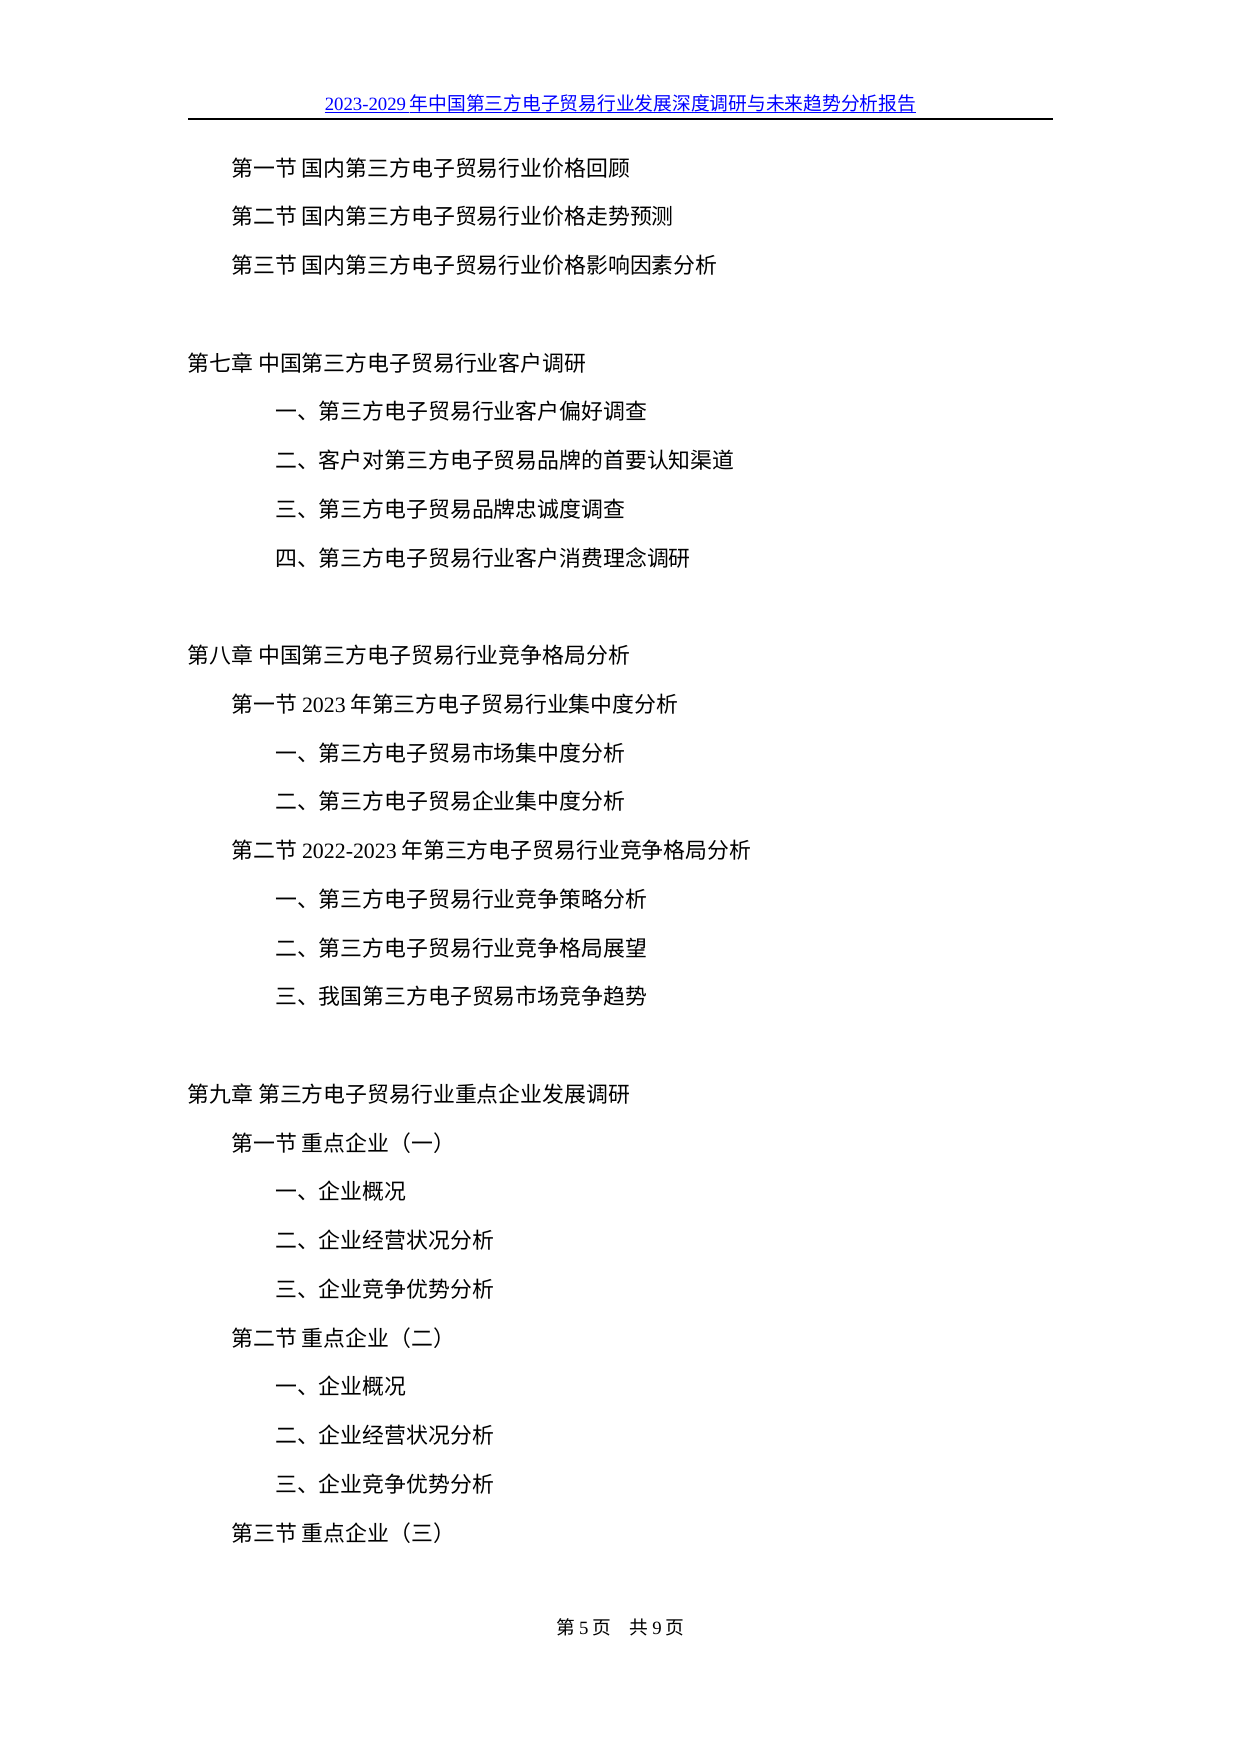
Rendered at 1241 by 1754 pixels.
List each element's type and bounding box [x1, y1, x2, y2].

text [187, 150, 1053, 1548]
